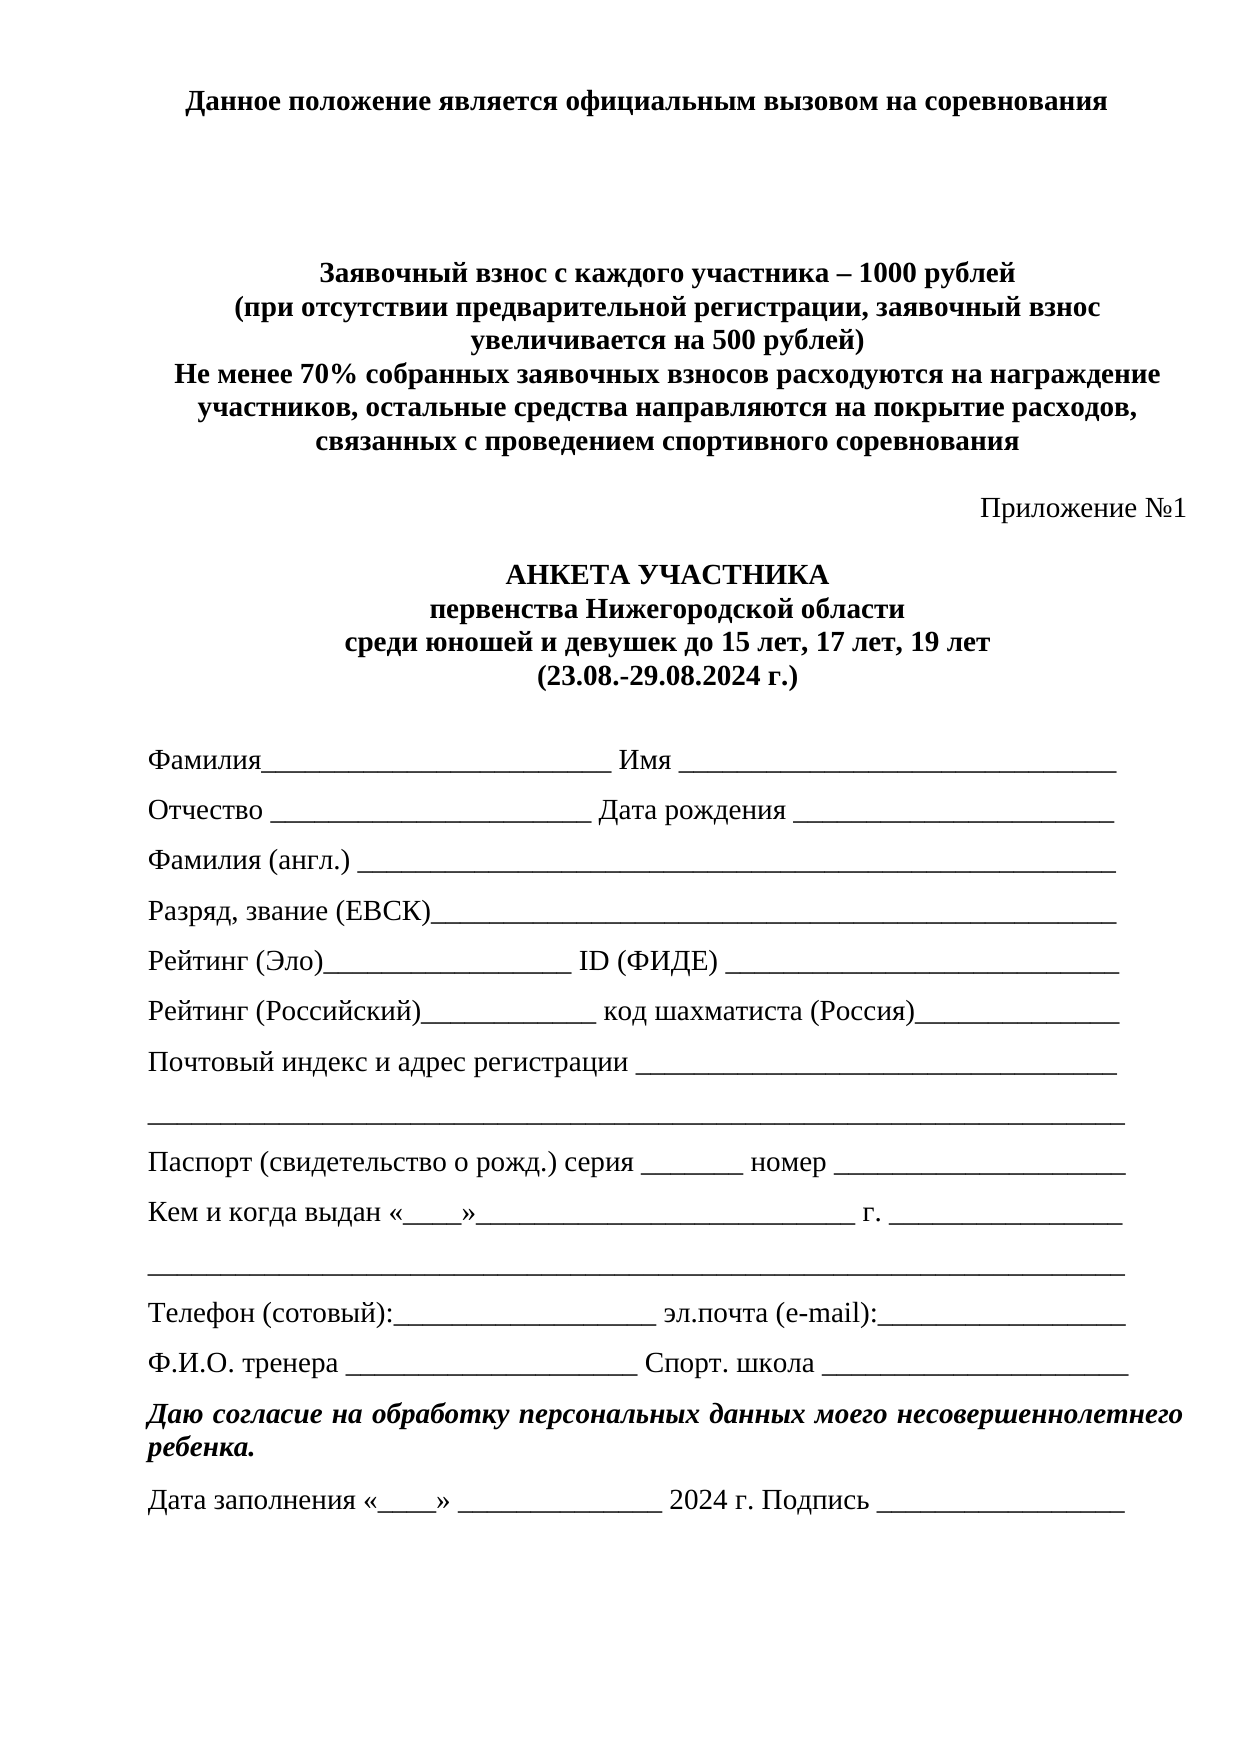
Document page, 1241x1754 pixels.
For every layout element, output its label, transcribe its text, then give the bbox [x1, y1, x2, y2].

title Заявочный взнос с каждого участника – 1000 рублей [148, 255, 1187, 289]
text Рейтинг (Российский)____________ код шахматиста (Россия)______________ [148, 993, 1187, 1027]
text Фамилия________________________ Имя ______________________________ [148, 742, 1187, 775]
text Ф.И.О. тренера ____________________ Спорт. школа _____________________ [148, 1346, 1187, 1379]
text Телефон (сотовый):__________________ эл.почта (e-mail):_________________ [148, 1295, 1187, 1329]
text Рейтинг (Эло)_________________ ID (ФИДЕ) ___________________________ [148, 943, 1187, 977]
text Фамилия (англ.) ____________________________________________________ [148, 842, 1187, 876]
title АНКЕТА участника [148, 557, 1187, 591]
text ___________________________________________________________________ [148, 1245, 1187, 1278]
text Почтовый индекс и адрес регистрации _________________________________ [148, 1044, 1187, 1077]
text среди юношей и девушек до 15 лет, 17 лет, 19 лет [148, 624, 1187, 658]
text Разряд, звание (ЕВСК)_______________________________________________ [148, 893, 1187, 926]
title (при отсутствии предварительной регистрации, заявочный взнос увеличивается на 500 рублей) [148, 289, 1187, 356]
text Данное положение является официальным вызовом на соревнования [148, 83, 1187, 116]
text Кем и когда выдан «____»__________________________ г. ________________ [148, 1194, 1187, 1228]
text Даю согласие на обработку персональных данных моего несовершеннолетнего ребенка. [148, 1396, 1187, 1463]
text Отчество ______________________ Дата рождения ______________________ [148, 792, 1187, 826]
text Паспорт (свидетельство о рожд.) серия _______ номер ____________________ [148, 1144, 1187, 1178]
text Дата заполнения «____» ______________ 2024 г. Подпись _________________ [148, 1482, 1187, 1516]
title Не менее 70% собранных заявочных взносов расходуются на награждение участников, остальные средства направляются на покрытие расходов, связанных с проведением спортивного соревнования [148, 356, 1187, 457]
title (23.08.-29.08.2024 г.) [148, 658, 1187, 691]
text ___________________________________________________________________ [148, 1094, 1187, 1127]
text первенства Нижегородской области [148, 591, 1187, 624]
title Приложение №1 [148, 490, 1187, 524]
